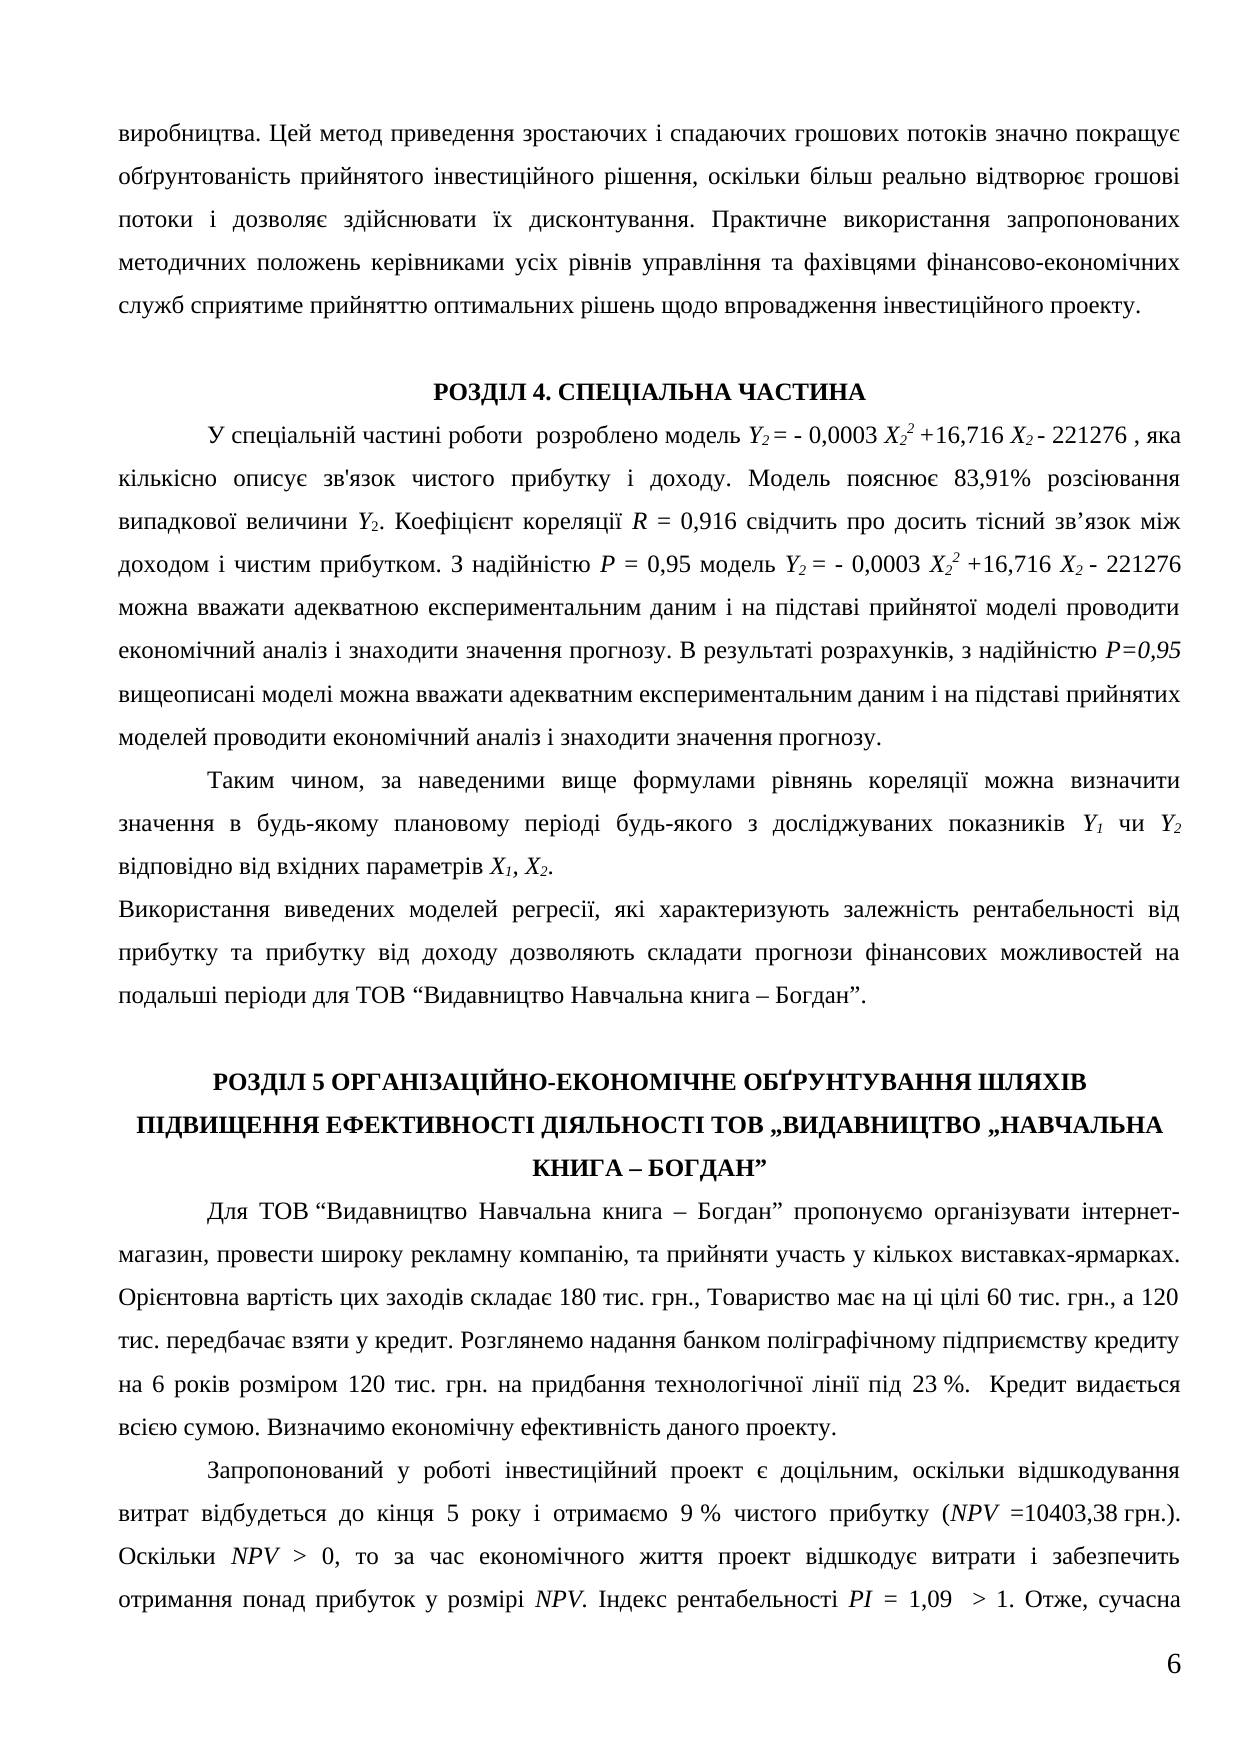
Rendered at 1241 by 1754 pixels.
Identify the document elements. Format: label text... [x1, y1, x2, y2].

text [118, 1455, 1181, 1613]
text Таким чином, за наведеними вище формулами рівнянь кореляції можна визначити значення в будь-якому плановому періоді будь-якого з досліджуваних показників Y1 чи Y2 відповідно від вхідних параметрів Х1, Х2. [118, 765, 1181, 880]
text У спеціальній частині роботи розроблено модель Y2 = - 0,0003 X22 +16,716 X2 - 221276 , яка кількісно описує зв'язок чистого прибутку і доходу. Модель пояснює 83,91% розсіювання випадкової величини Y2. Коефіцієнт кореляції R = 0,916 свідчить про досить тісний зв’язок між доходом і чистим прибутком. З надійністю P = 0,95 модель Y2 = - 0,0003 X22 +16,716 X2 - 221276 можна вважати адекватною експериментальним даним і на підставі прийнятої моделі проводити економічний аналіз і знаходити значення прогнозу. В результаті розрахунків, з надійністю P=0,95 вищеописані моделі можна вважати адекватним експериментальним даним і на підставі прийнятих моделей проводити економічний аналіз і знаходити значення прогнозу. [118, 420, 1181, 751]
text РОЗДІЛ 4. СПЕЦІАЛЬНА ЧАСТИНА [118, 377, 1181, 406]
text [118, 118, 1181, 319]
text Для ТОВ “Видавництво Навчальна книга – Богдан” пропонуємо організувати інтернет-магазин, провести широку рекламну компанію, та прийняти участь у кількох виставках-ярмарках. Орієнтовна вартість цих заходів складає 180 тис. грн., Товариство має на ці цілі 60 тис. грн., а 120 тис. передбачає взяти у кредит. Розглянемо надання банком поліграфічному підприємству кредиту на 6 років розміром 120 тис. грн. на придбання технологічної лінії під 23 %. Кредит видається всією сумою. Визначимо економічну ефективність даного проекту. [118, 1196, 1181, 1441]
text РОЗДІЛ 5 ОРГАНІЗАЦІЙНО-ЕКОНОМІЧНЕ обґрунтування ШЛЯХIВ ПIДВИЩЕННЯ ЕФЕКТИВНОСТI ДIЯЛЬНОСТI ТОВ „ВИДАВНИЦТВО „НАВЧАЛЬНА КНИГА – БОГДАН” [118, 1067, 1181, 1182]
text Використання виведених моделей регресії, які характеризують залежність рентабельності від прибутку та прибутку від доходу дозволяють складати прогнози фінансових можливостей на подальші періоди для ТОВ “Видавництво Навчальна книга – Богдан”. [118, 894, 1181, 1009]
